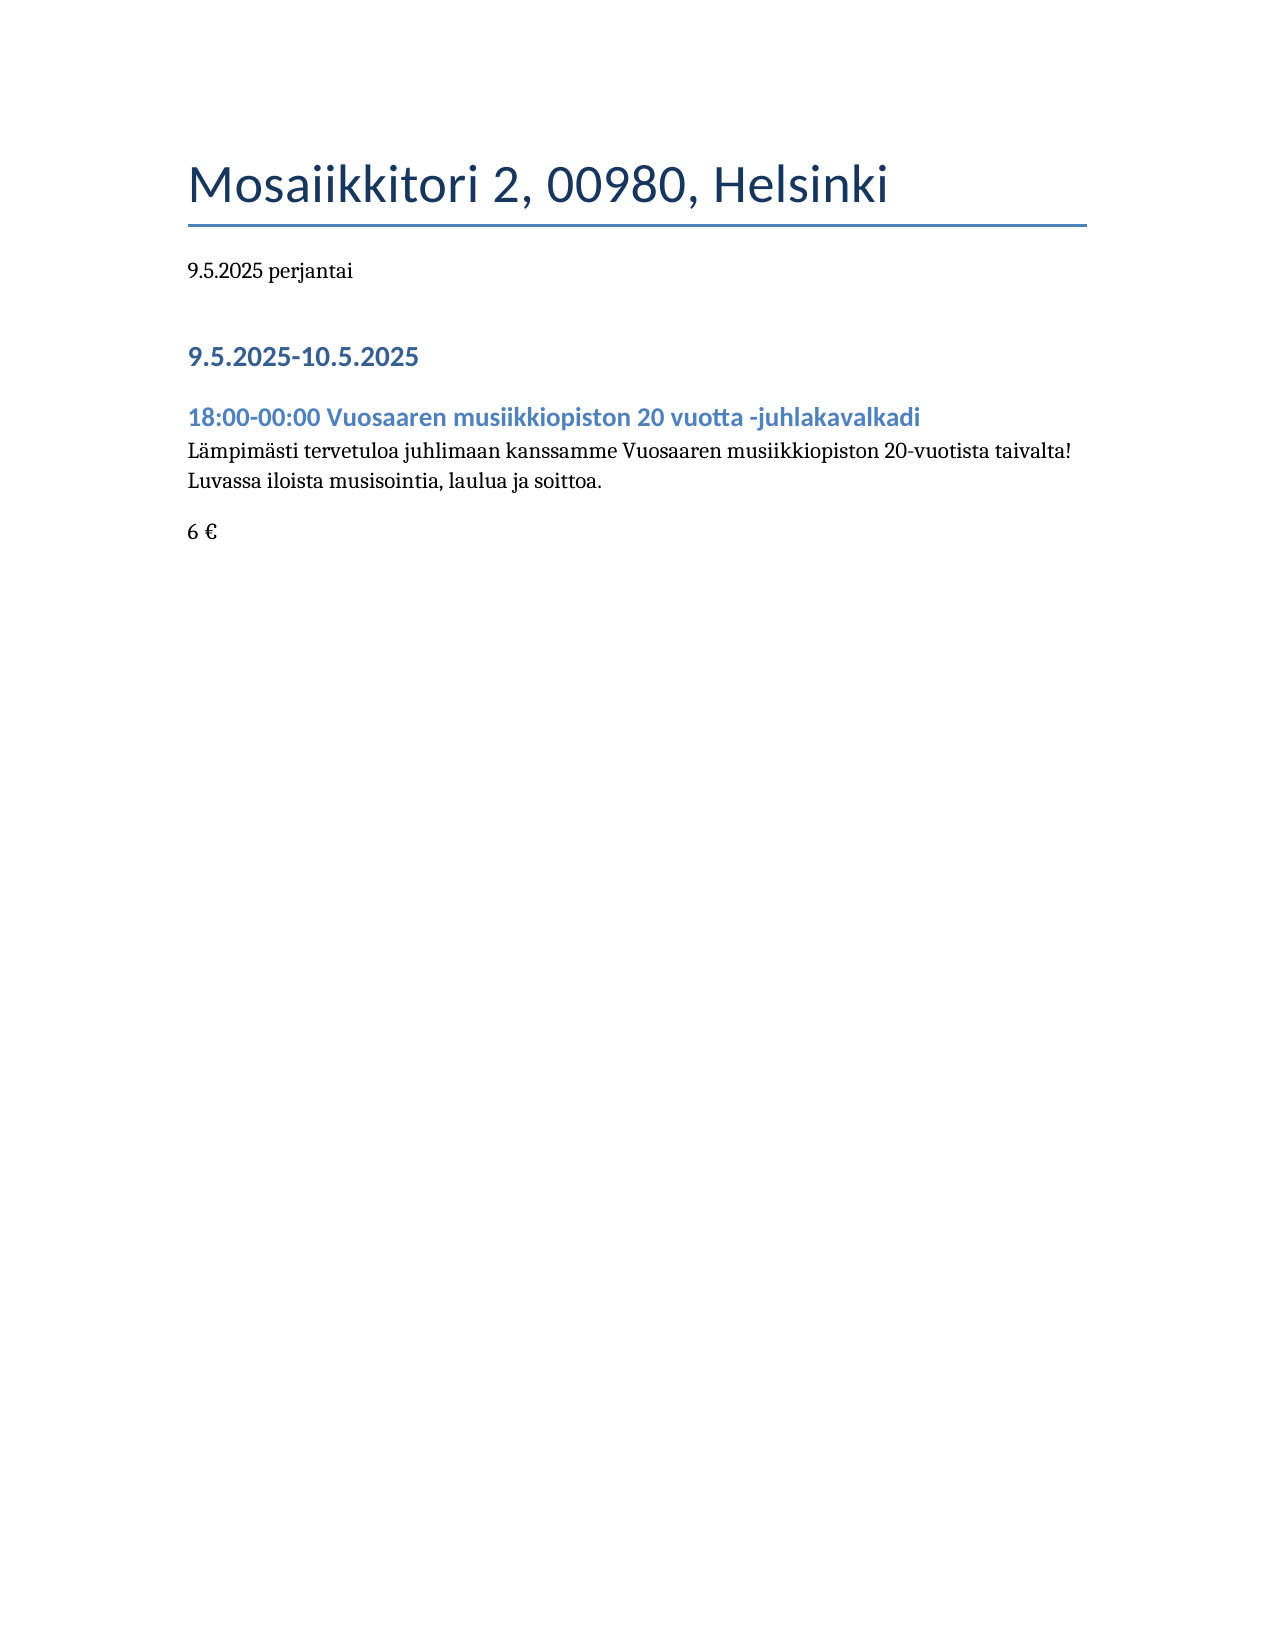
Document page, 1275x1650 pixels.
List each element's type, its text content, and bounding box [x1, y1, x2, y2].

subtitle 18:00-00:00 Vuosaaren musiikkiopiston 20 vuotta -juhlakavalkadi [187, 400, 1087, 433]
subtitle 9.5.2025-10.5.2025 [187, 338, 1087, 374]
text Lämpimästi tervetuloa juhlimaan kanssamme Vuosaaren musiikkiopiston 20-vuotista taivalta! Luvassa iloista musisointia, laulua ja soittoa. [187, 438, 1087, 494]
title Mosaiikkitori 2, 00980, Helsinki [187, 150, 1087, 227]
text 6 € [187, 519, 1087, 545]
text 9.5.2025 perjantai [187, 258, 1087, 284]
